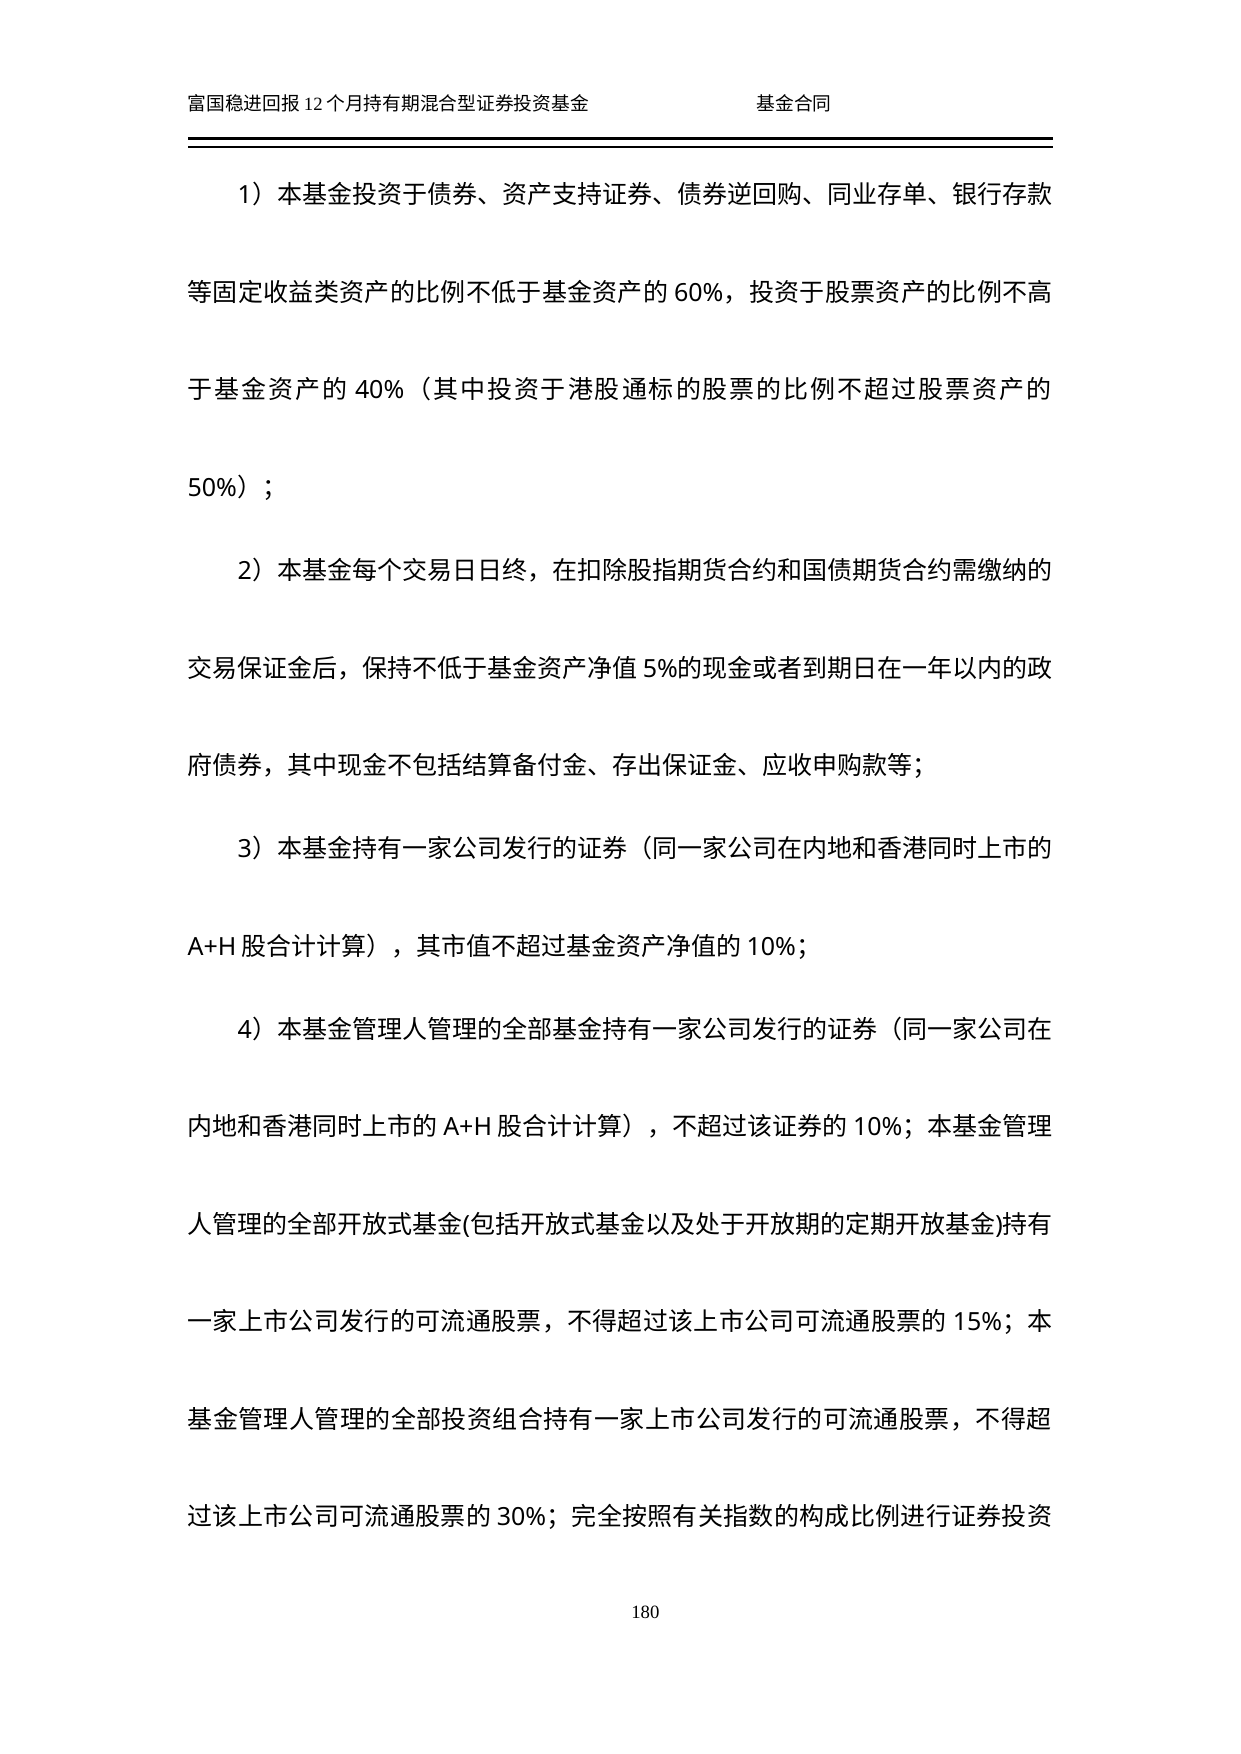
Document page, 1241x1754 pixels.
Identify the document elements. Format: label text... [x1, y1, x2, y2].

text 1）本基金投资于债券、资产支持证券、债券逆回购、同业存单、银行存款等固定收益类资产的比例不低于基金资产的60%，投资于股票资产的比例不高于基金资产的40%（其中投资于港股通标的股票的比例不超过股票资产的50%）； [187, 161, 1053, 518]
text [187, 995, 1053, 1547]
text 2）本基金每个交易日日终，在扣除股指期货合约和国债期货合约需缴纳的交易保证金后，保持不低于基金资产净值5%的现金或者到期日在一年以内的政府债券，其中现金不包括结算备付金、存出保证金、应收申购款等； [187, 536, 1053, 796]
text 3）本基金持有一家公司发行的证券（同一家公司在内地和香港同时上市的A+H股合计计算），其市值不超过基金资产净值的10%； [187, 814, 1053, 977]
